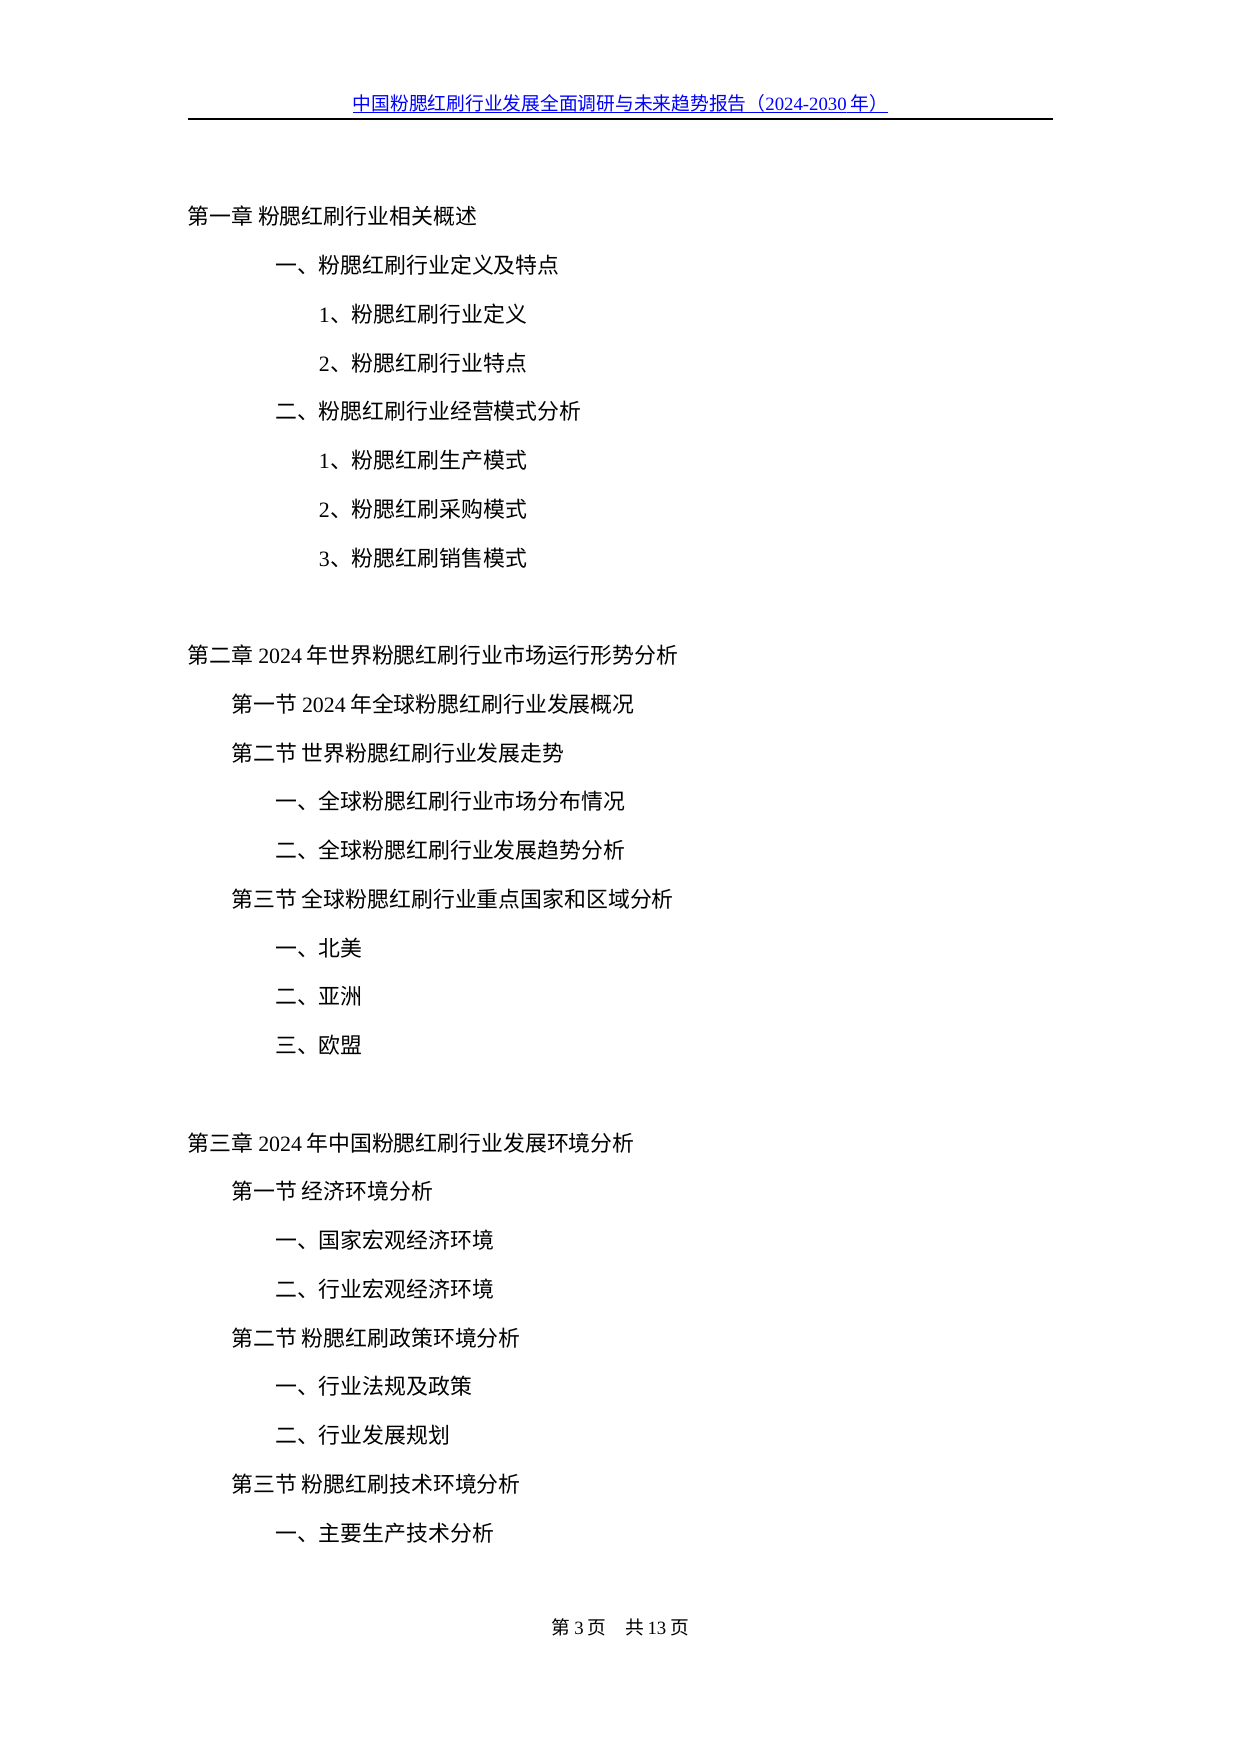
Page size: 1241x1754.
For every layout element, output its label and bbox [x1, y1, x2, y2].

text [187, 150, 1053, 1548]
